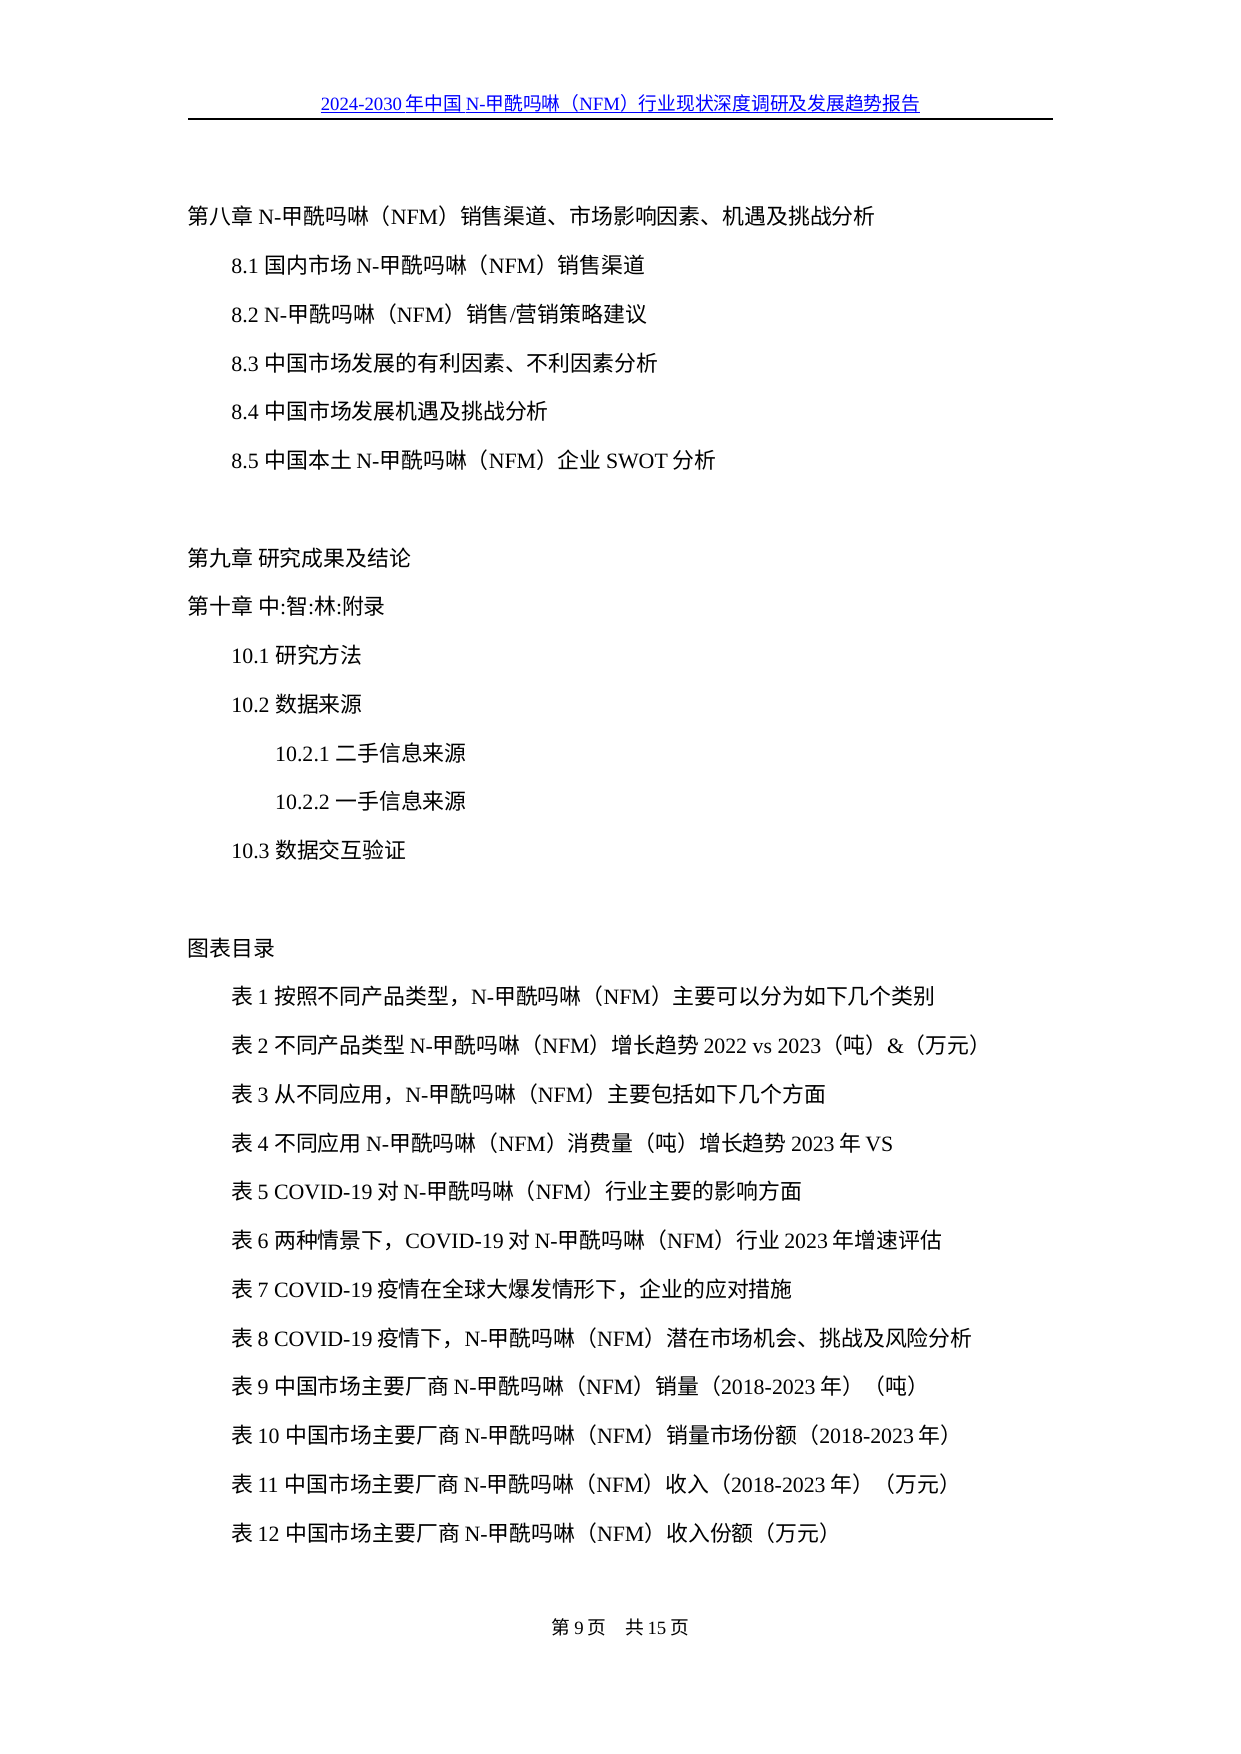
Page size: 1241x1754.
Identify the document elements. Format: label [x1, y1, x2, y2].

text [187, 150, 1053, 1548]
